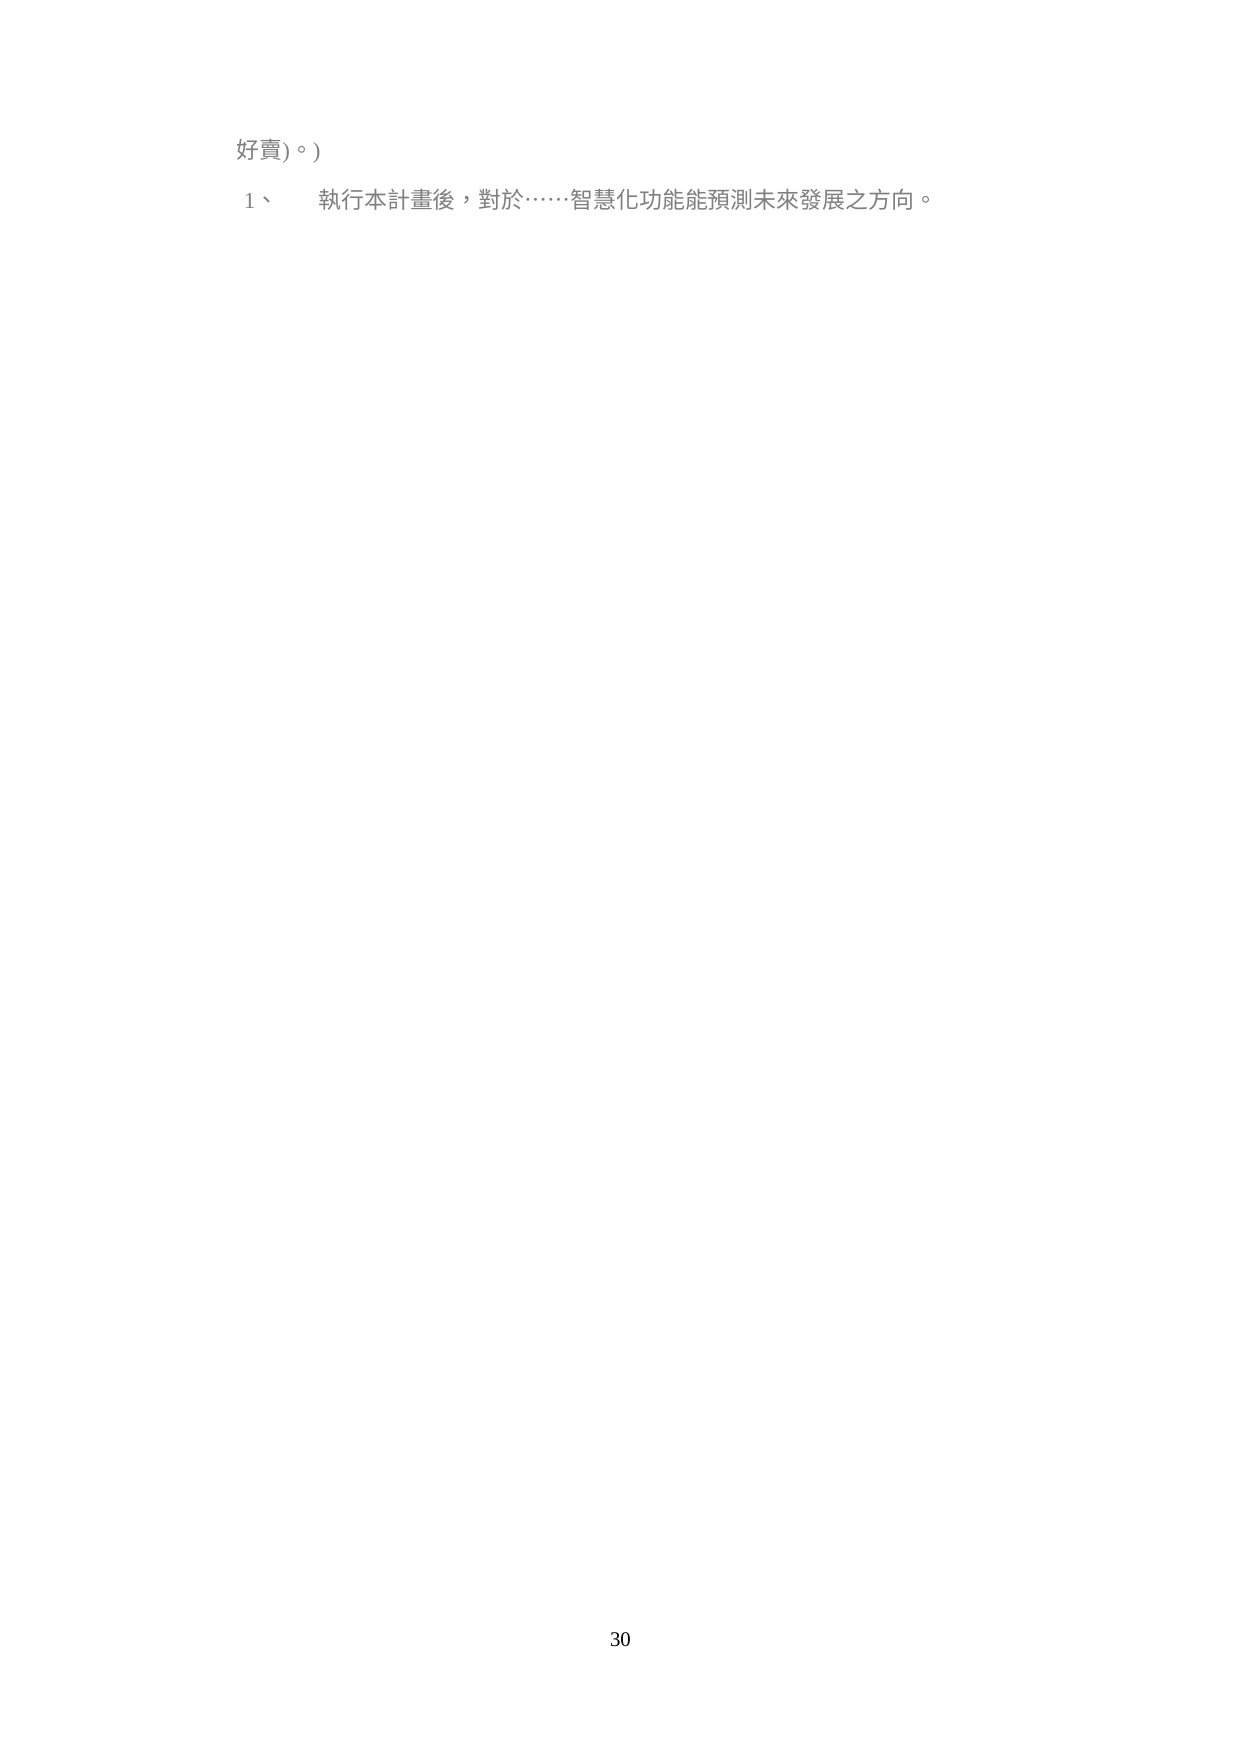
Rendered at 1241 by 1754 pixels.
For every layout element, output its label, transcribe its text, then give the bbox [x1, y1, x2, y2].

text 好賣)。) 1、 執行本計畫後，對於……智慧化功能能預測未來發展之方向。 [236, 118, 1122, 218]
